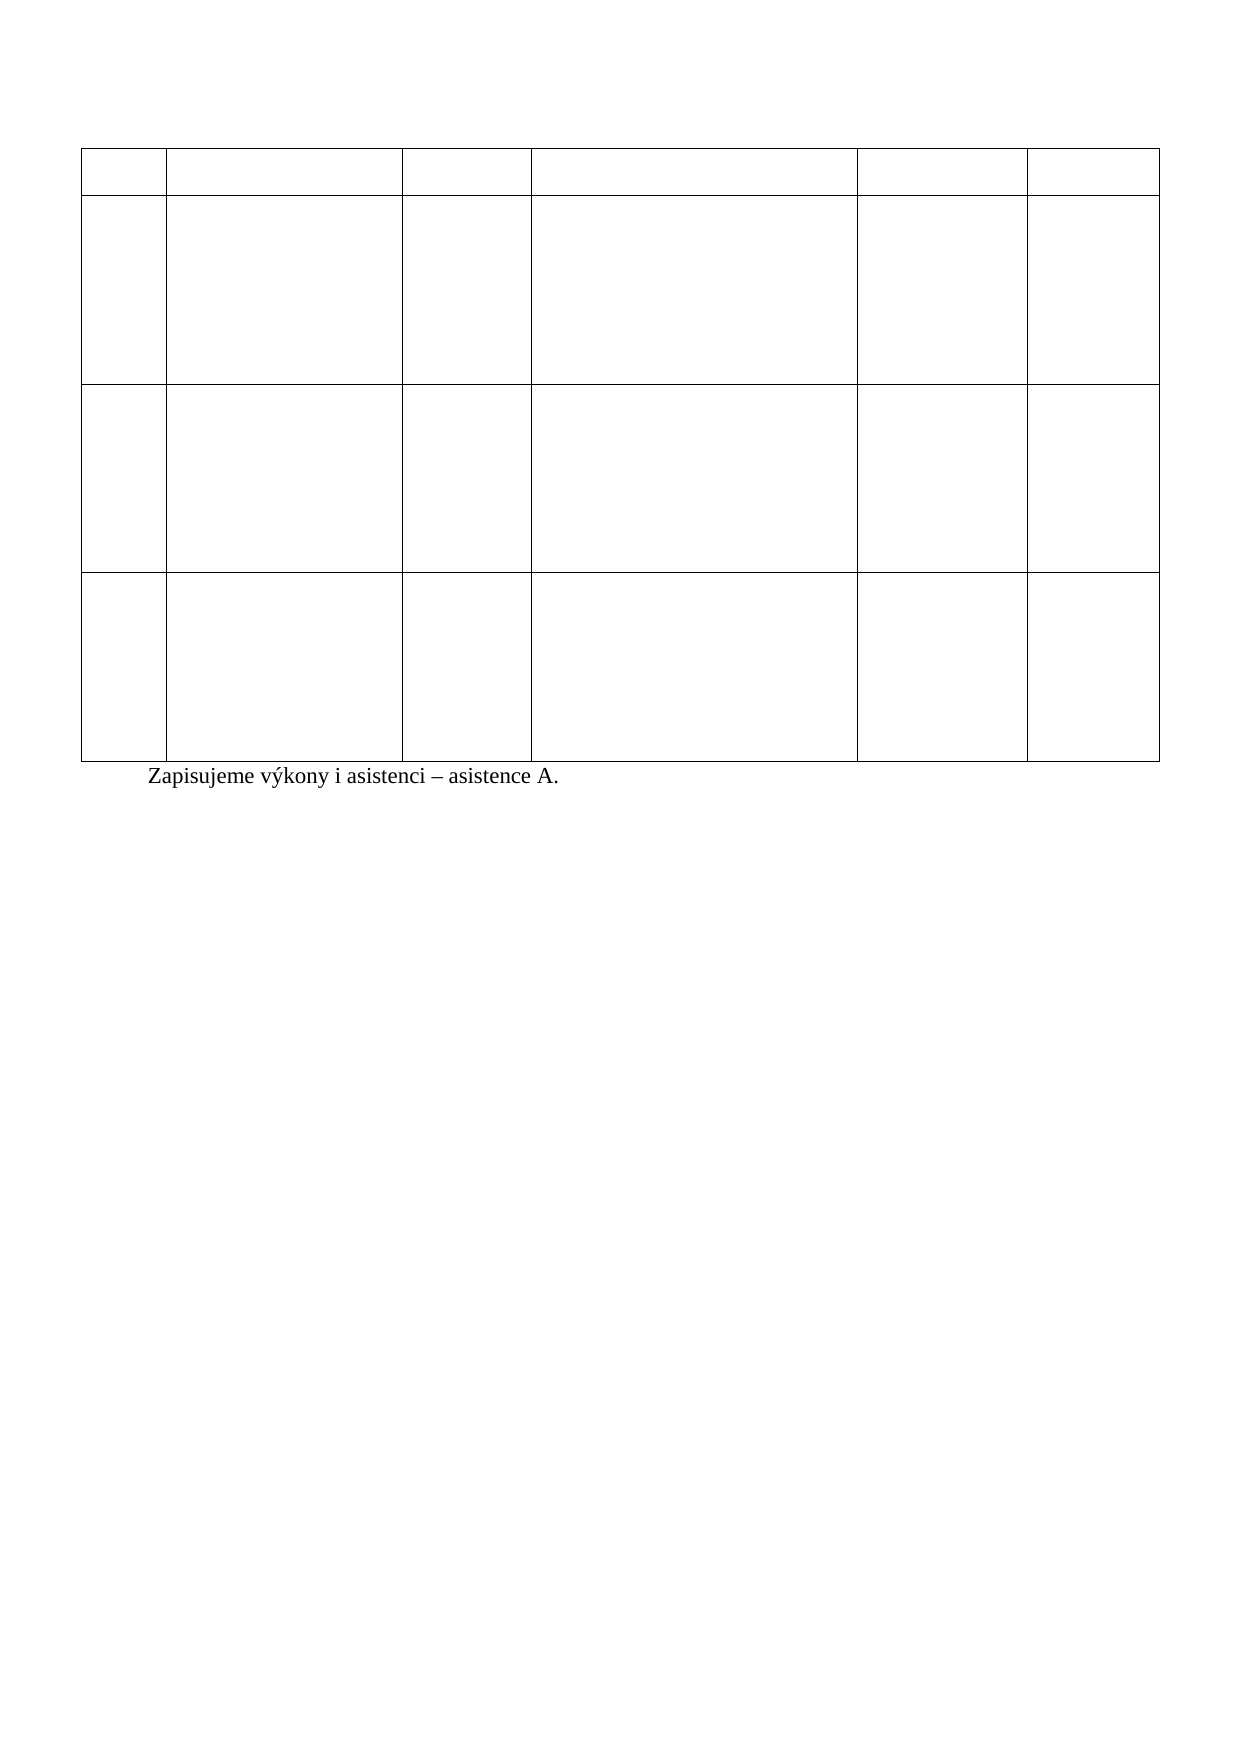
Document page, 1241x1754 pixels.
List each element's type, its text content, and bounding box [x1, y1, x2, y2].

table_cell [858, 385, 1027, 572]
table_cell [532, 196, 857, 384]
table_cell [167, 385, 402, 572]
table_cell [403, 573, 531, 761]
table_cell [82, 149, 166, 195]
table_cell [403, 149, 531, 195]
text Zapisujeme výkony i asistenci – asistence A. [148, 762, 1093, 788]
table_cell [403, 196, 531, 384]
table_cell [858, 196, 1027, 384]
table_cell [532, 385, 857, 572]
table_cell [403, 385, 531, 572]
table_cell [1028, 196, 1159, 384]
table_cell [82, 385, 166, 572]
table_cell [167, 149, 402, 195]
table_cell [532, 573, 857, 761]
table_cell [82, 196, 166, 384]
table_cell [532, 149, 857, 195]
table_cell [82, 573, 166, 761]
table_cell [858, 573, 1027, 761]
table_cell [167, 196, 402, 384]
table_cell [858, 149, 1027, 195]
table_cell [1028, 149, 1159, 195]
table_cell [1028, 385, 1159, 572]
table_cell [167, 573, 402, 761]
table_cell [1028, 573, 1159, 761]
